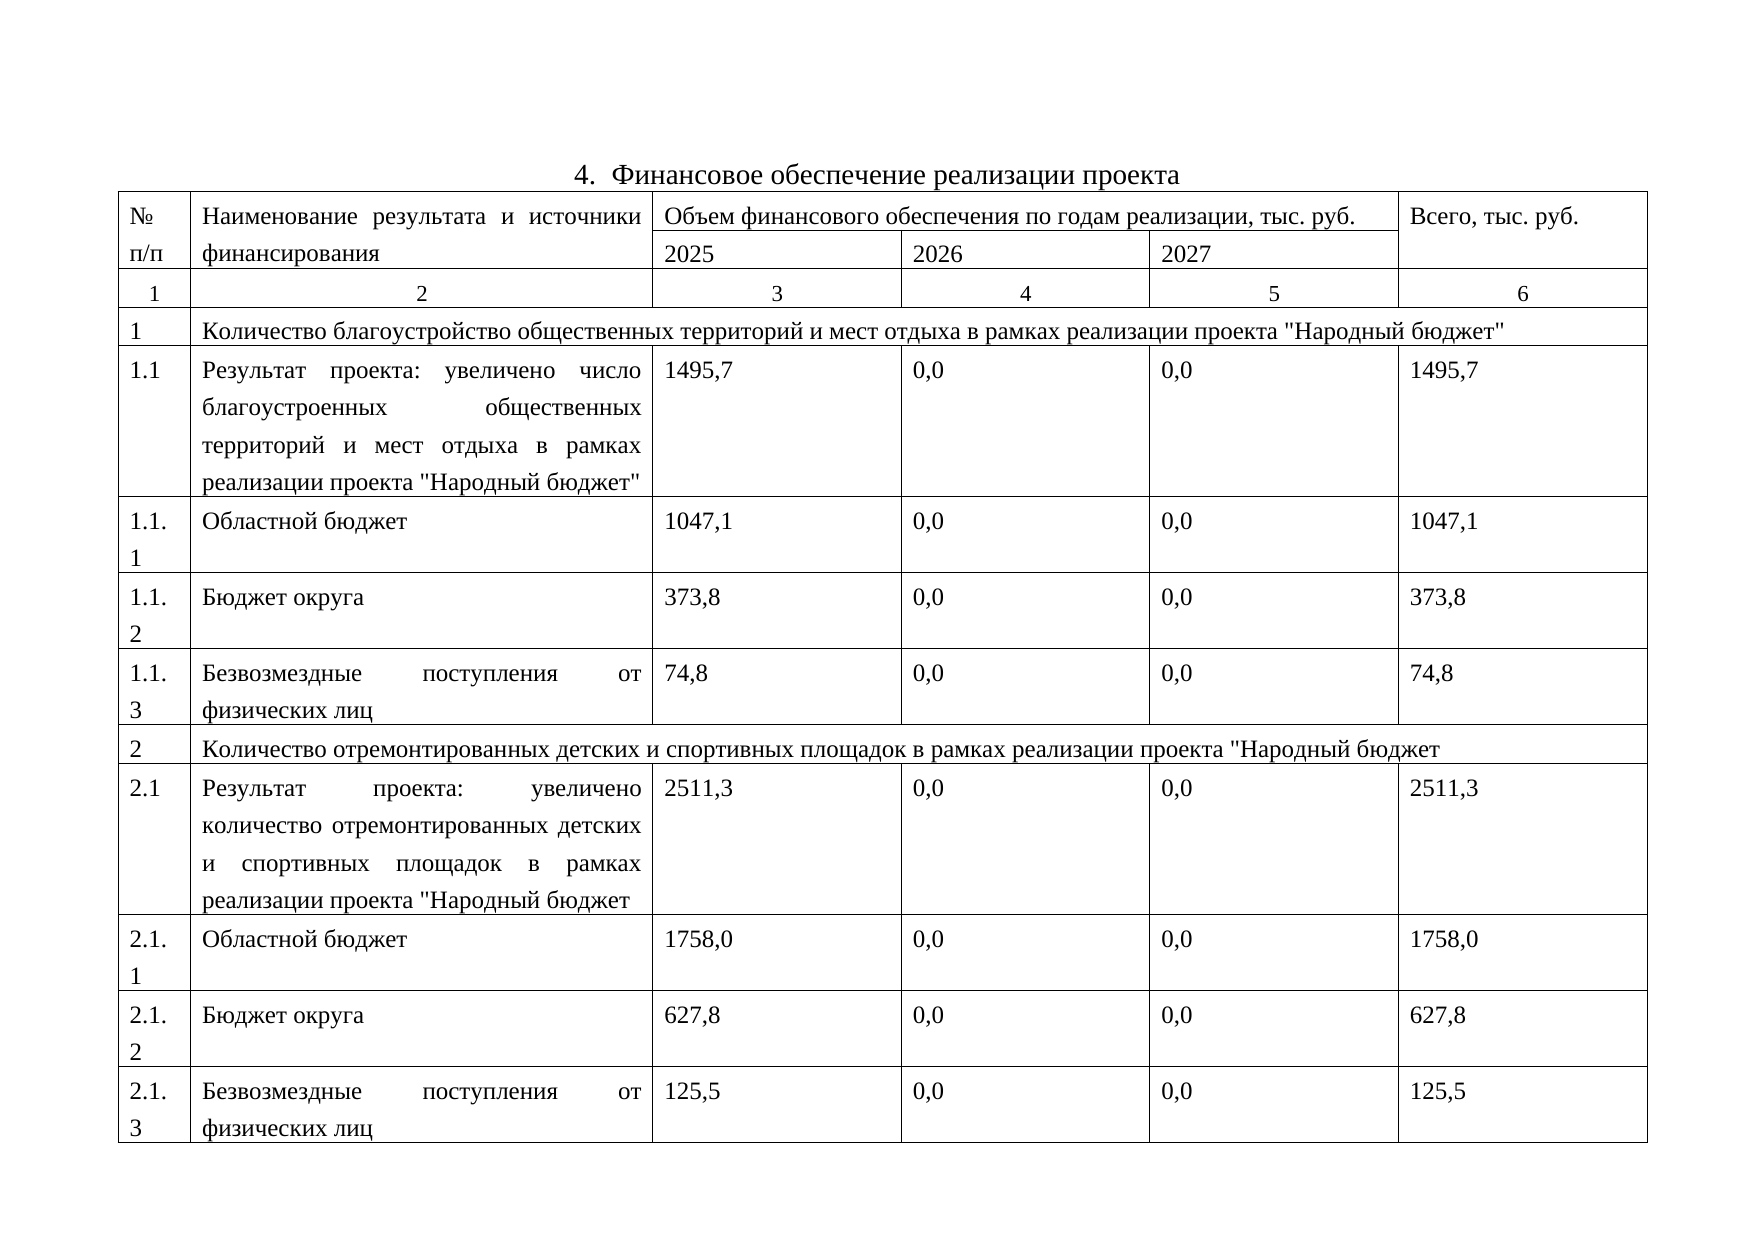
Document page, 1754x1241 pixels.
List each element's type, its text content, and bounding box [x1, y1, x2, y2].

table_cell 74,8 [1399, 649, 1647, 724]
table_cell Количество благоустройство общественных территорий и мест отдыха в рамках реализации проекта "Народный бюджет" [191, 308, 1647, 345]
table_cell 1.1.1 [119, 497, 190, 572]
table_cell 2511,3 [653, 764, 901, 914]
table_cell 2.1.1 [119, 915, 190, 990]
table_cell 125,5 [1399, 1067, 1647, 1142]
table_cell 1495,7 [1399, 346, 1647, 496]
table_cell 74,8 [653, 649, 901, 724]
table_cell Результат проекта: увеличено число благоустроенных общественных территорий и мест отдыха в рамках реализации проекта "Народный бюджет" [191, 346, 652, 496]
table_cell Результат проекта: увеличено количество отремонтированных детских и спортивных площадок в рамках реализации проекта "Народный бюджет [191, 764, 652, 914]
table_cell 6 [1399, 269, 1647, 307]
table_cell Безвозмездные поступления от физических лиц [191, 649, 652, 724]
table_cell Безвозмездные поступления от физических лиц [191, 1067, 652, 1142]
table_cell 3 [653, 269, 901, 307]
table_cell 0,0 [1150, 991, 1398, 1066]
table_header № п/п [119, 192, 190, 268]
table_cell 0,0 [902, 649, 1149, 724]
table_cell 1758,0 [653, 915, 901, 990]
table_cell 1 [119, 269, 190, 307]
table_cell 2.1 [119, 764, 190, 914]
table_cell 1758,0 [1399, 915, 1647, 990]
table_cell 0,0 [1150, 915, 1398, 990]
table_cell 0,0 [902, 497, 1149, 572]
table_cell 5 [1150, 269, 1398, 307]
table_cell 1.1.2 [119, 573, 190, 648]
table_cell 0,0 [1150, 497, 1398, 572]
table_cell 2 [119, 725, 190, 763]
table_cell 373,8 [1399, 573, 1647, 648]
table_cell 1.1.3 [119, 649, 190, 724]
table_cell 4 [902, 269, 1149, 307]
table_cell 0,0 [902, 764, 1149, 914]
table_cell 1.1 [119, 346, 190, 496]
table_cell 1 [119, 308, 190, 345]
table_cell 0,0 [902, 573, 1149, 648]
table_cell 125,5 [653, 1067, 901, 1142]
table_cell 0,0 [902, 991, 1149, 1066]
table_cell Бюджет округа [191, 573, 652, 648]
table_cell 0,0 [1150, 573, 1398, 648]
table_cell 2.1.2 [119, 991, 190, 1066]
table_cell 0,0 [902, 346, 1149, 496]
table_cell 2.1.3 [119, 1067, 190, 1142]
table_cell 2027 [1150, 231, 1398, 268]
table_cell 0,0 [902, 915, 1149, 990]
table_cell 0,0 [1150, 764, 1398, 914]
table_cell Бюджет округа [191, 991, 652, 1066]
table_cell Областной бюджет [191, 497, 652, 572]
table_cell 0,0 [1150, 1067, 1398, 1142]
table_cell 0,0 [1150, 346, 1398, 496]
table_cell Областной бюджет [191, 915, 652, 990]
table_cell Количество отремонтированных детских и спортивных площадок в рамках реализации проекта "Народный бюджет [191, 725, 1647, 763]
table_cell 2511,3 [1399, 764, 1647, 914]
table_cell 1047,1 [1399, 497, 1647, 572]
table_header Всего, тыс. руб. [1399, 192, 1647, 268]
table_cell 627,8 [1399, 991, 1647, 1066]
table_cell 1495,7 [653, 346, 901, 496]
table_cell 0,0 [1150, 649, 1398, 724]
table_cell 373,8 [653, 573, 901, 648]
table_cell 1047,1 [653, 497, 901, 572]
table_cell 627,8 [653, 991, 901, 1066]
table_cell 0,0 [902, 1067, 1149, 1142]
table_cell 2026 [902, 231, 1149, 268]
table_cell 2 [191, 269, 652, 307]
list Финансовое обеспечение реализации проекта [118, 153, 1636, 191]
table_cell 2025 [653, 231, 901, 268]
table_header Наименование результата и источники финансирования [191, 192, 652, 268]
table_header Объем финансового обеспечения по годам реализации, тыс. руб. [653, 192, 1398, 229]
